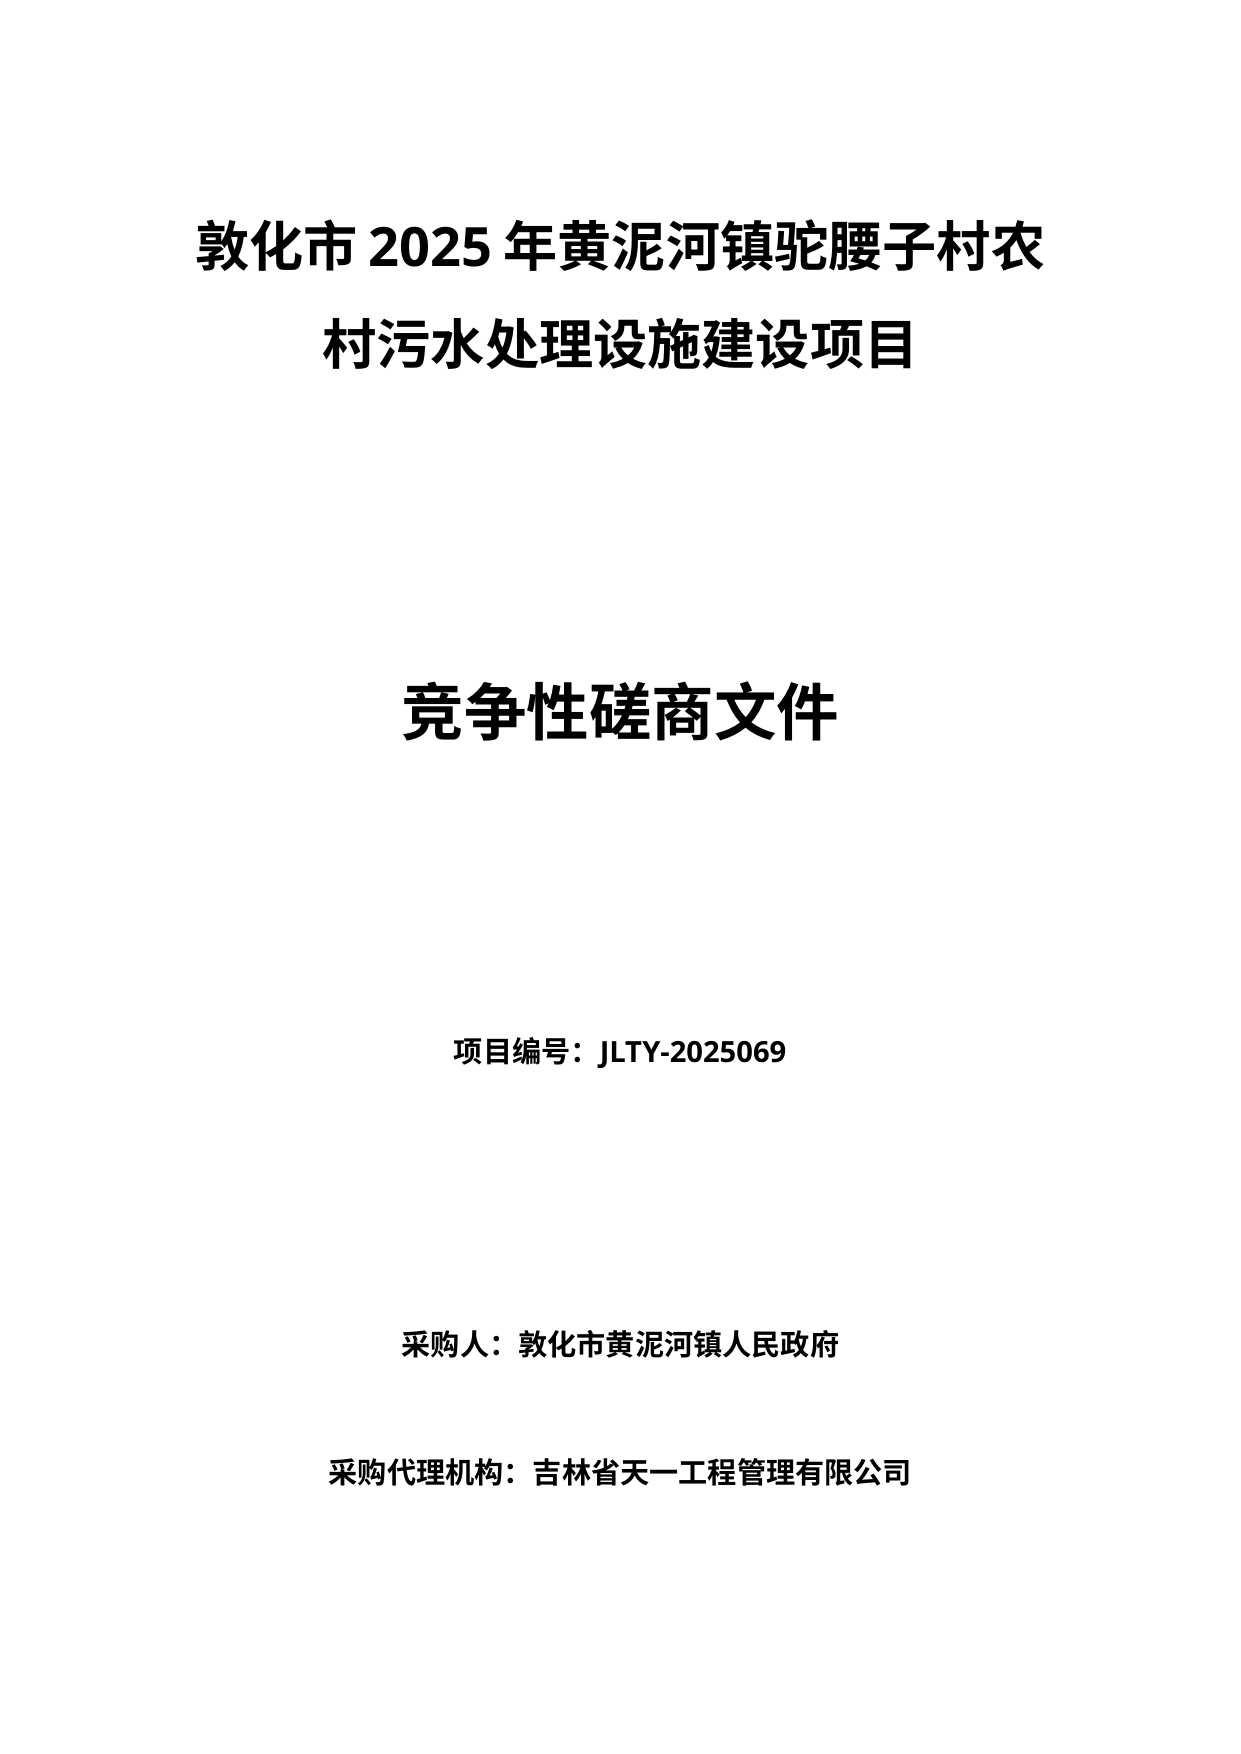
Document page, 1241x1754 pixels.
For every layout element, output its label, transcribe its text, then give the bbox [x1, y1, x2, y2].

text 敦化市2025年黄泥河镇驼腰子村农村污水处理设施建设项目 [187, 194, 1053, 389]
text 项目编号：JLTY-2025069 [187, 1017, 1053, 1082]
text 竞争性磋商文件 [187, 660, 1053, 757]
text 采购代理机构：吉林省天一工程管理有限公司 [187, 1438, 1053, 1503]
text 采购人：敦化市黄泥河镇人民政府 [187, 1310, 1053, 1375]
